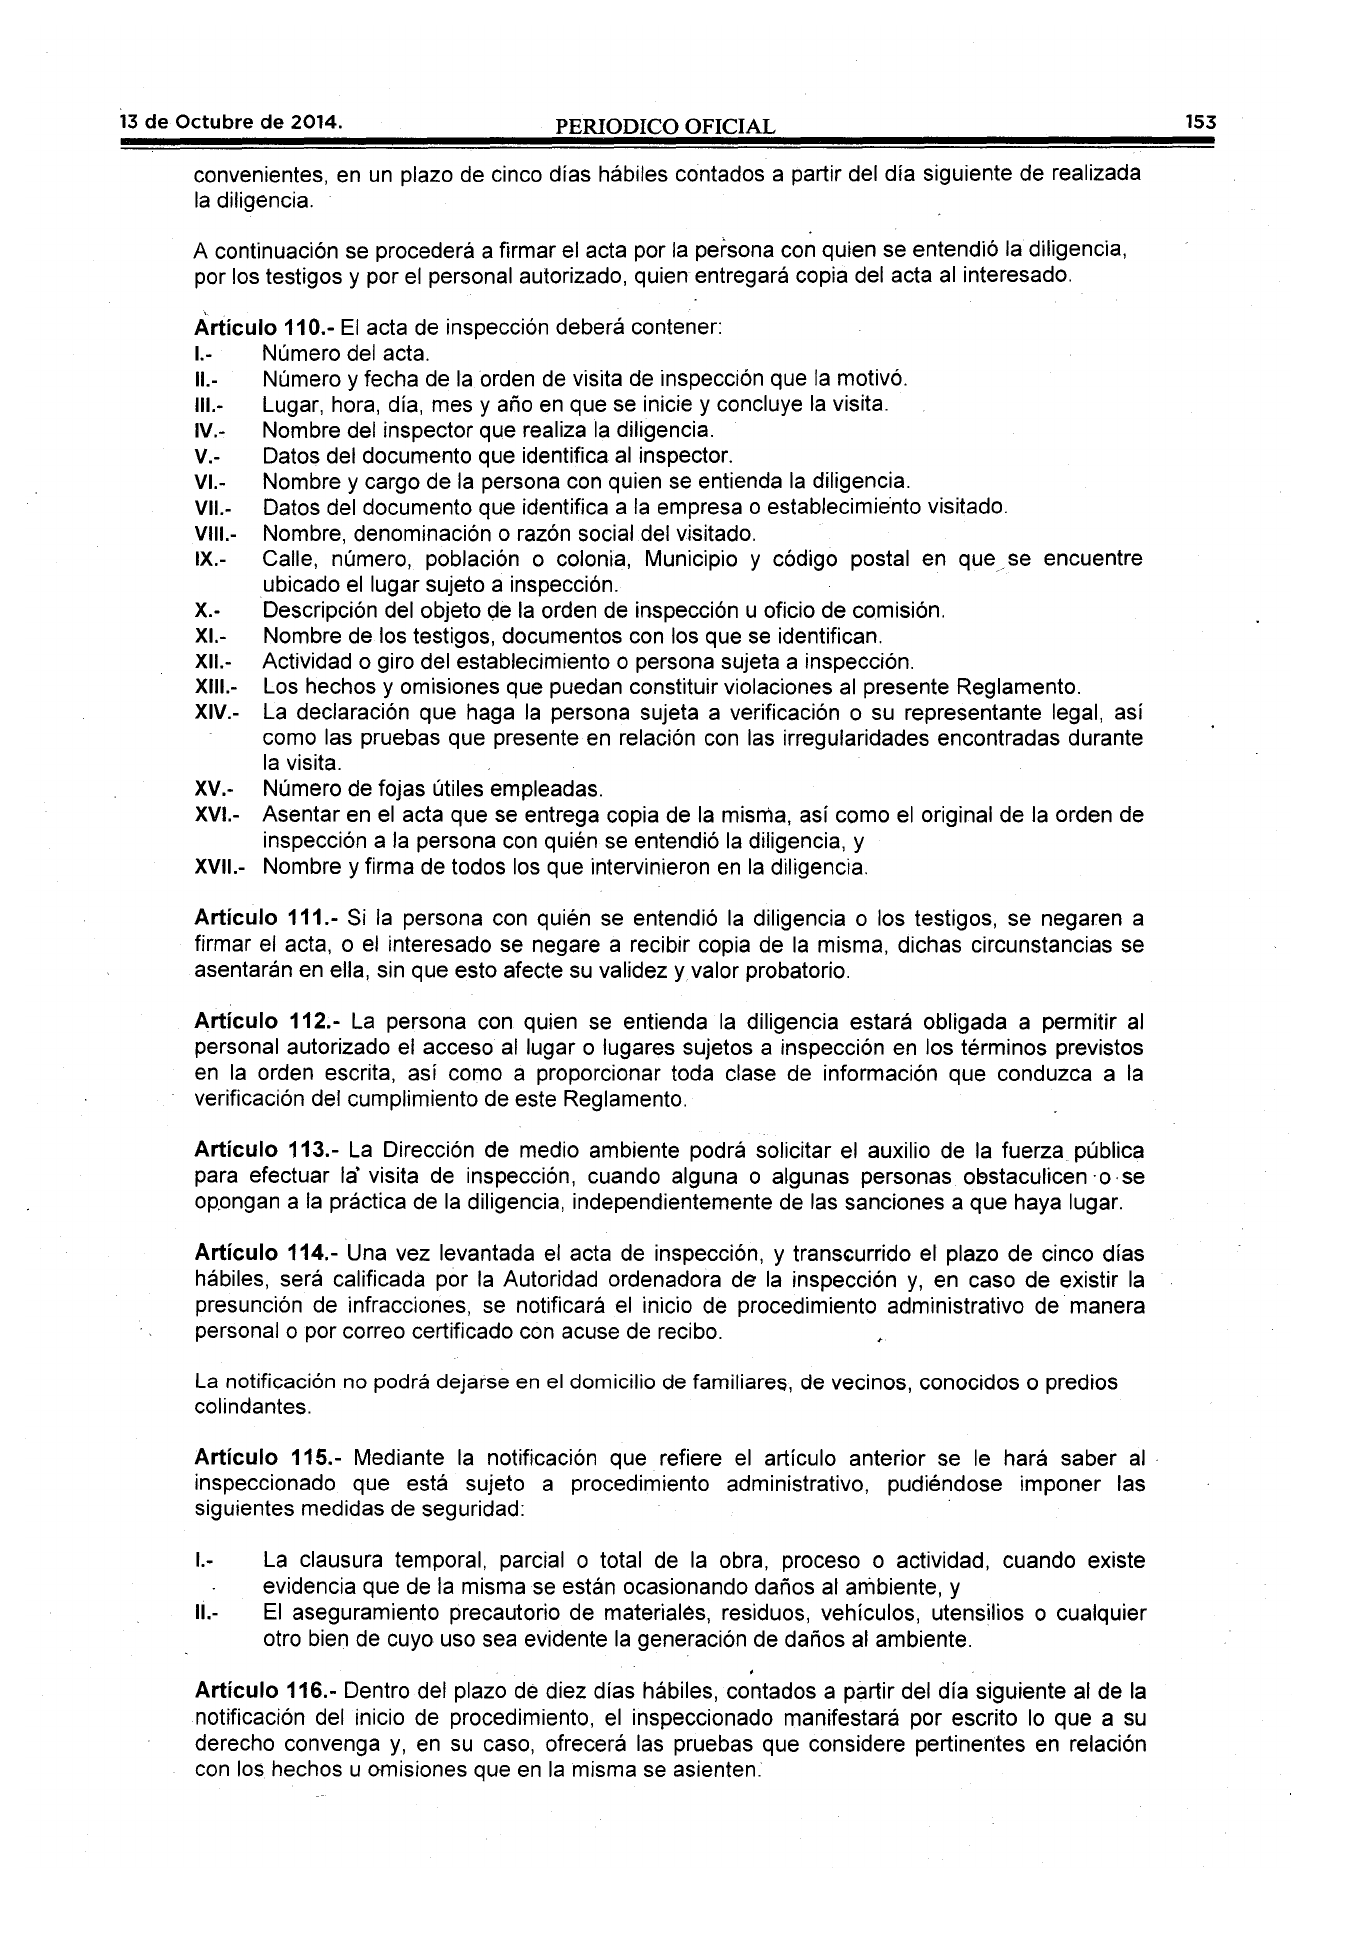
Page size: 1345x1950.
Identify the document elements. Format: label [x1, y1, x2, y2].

picture [25, 25, 1292, 1868]
